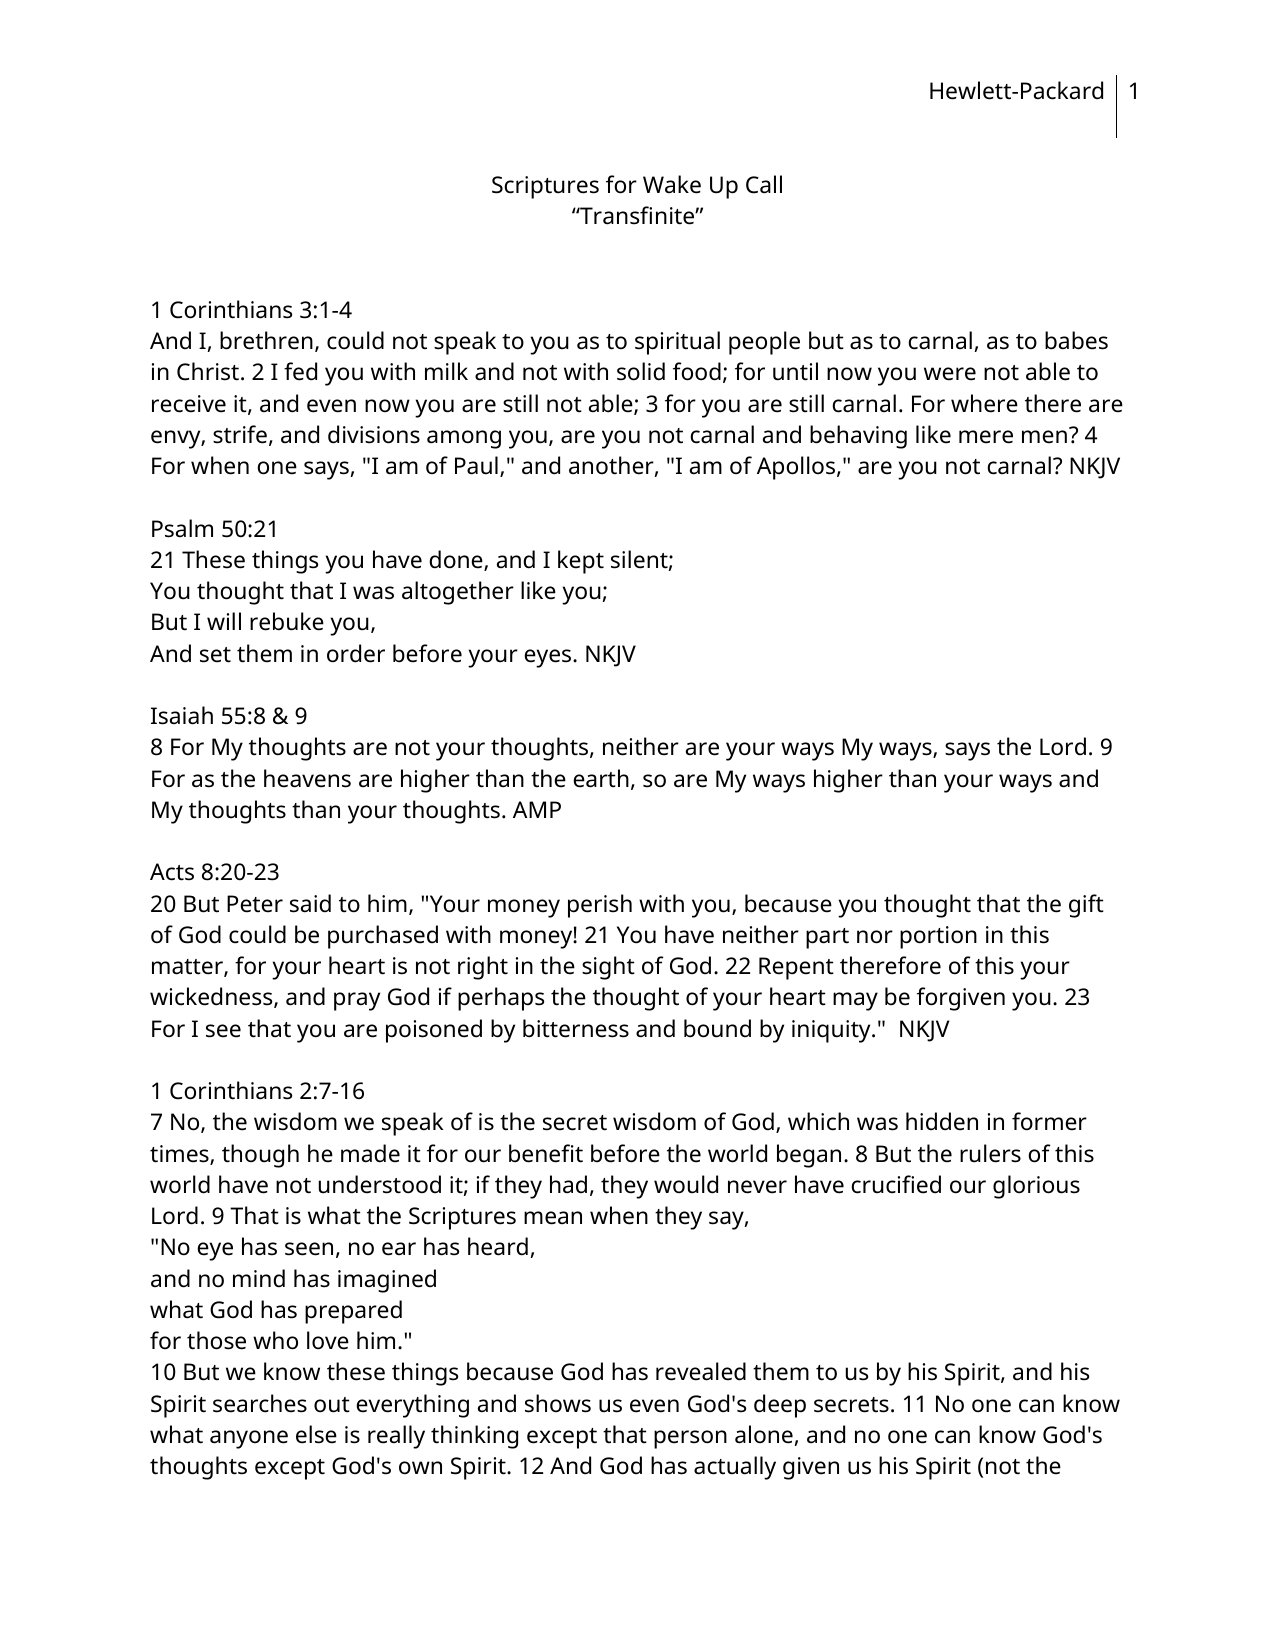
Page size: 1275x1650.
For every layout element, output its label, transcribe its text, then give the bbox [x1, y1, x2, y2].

text 1 Corinthians 2:7-16 [150, 1075, 1125, 1106]
text and no mind has imagined [150, 1262, 1125, 1294]
text Scriptures for Wake Up Call [150, 169, 1125, 200]
text 21 These things you have done, and I kept silent; [150, 544, 1125, 575]
text 8 For My thoughts are not your thoughts, neither are your ways My ways, says the Lord. 9 For as the heavens are higher than the earth, so are My ways higher than your ways and My thoughts than your thoughts. AMP [150, 731, 1125, 825]
text 7 No, the wisdom we speak of is the secret wisdom of God, which was hidden in former times, though he made it for our benefit before the world began. 8 But the rulers of this world have not understood it; if they had, they would never have crucified our glorious Lord. 9 That is what the Scriptures mean when they say, [150, 1106, 1125, 1231]
text You thought that I was altogether like you; [150, 575, 1125, 606]
text And set them in order before your eyes. NKJV [150, 637, 1125, 669]
text 20 But Peter said to him, "Your money perish with you, because you thought that the gift of God could be purchased with money! 21 You have neither part nor portion in this matter, for your heart is not right in the sight of God. 22 Repent therefore of this your wickedness, and pray God if perhaps the thought of your heart may be forgiven you. 23 For I see that you are poisoned by bitterness and bound by iniquity." NKJV [150, 887, 1125, 1044]
text "No eye has seen, no ear has heard, [150, 1231, 1125, 1262]
text And I, brethren, could not speak to you as to spiritual people but as to carnal, as to babes in Christ. 2 I fed you with milk and not with solid food; for until now you were not able to receive it, and even now you are still not able; 3 for you are still carnal. For where there are envy, strife, and divisions among you, are you not carnal and behaving like mere men? 4 For when one says, "I am of Paul," and another, "I am of Apollos," are you not carnal? NKJV [150, 325, 1125, 481]
text But I will rebuke you, [150, 606, 1125, 637]
text what God has prepared [150, 1294, 1125, 1325]
text Isaiah 55:8 & 9 [150, 700, 1125, 731]
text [150, 1356, 1125, 1481]
text “Transfinite” [150, 200, 1125, 231]
text Psalm 50:21 [150, 512, 1125, 544]
text 1 Corinthians 3:1-4 [150, 294, 1125, 325]
text for those who love him." [150, 1325, 1125, 1356]
text Acts 8:20-23 [150, 856, 1125, 887]
